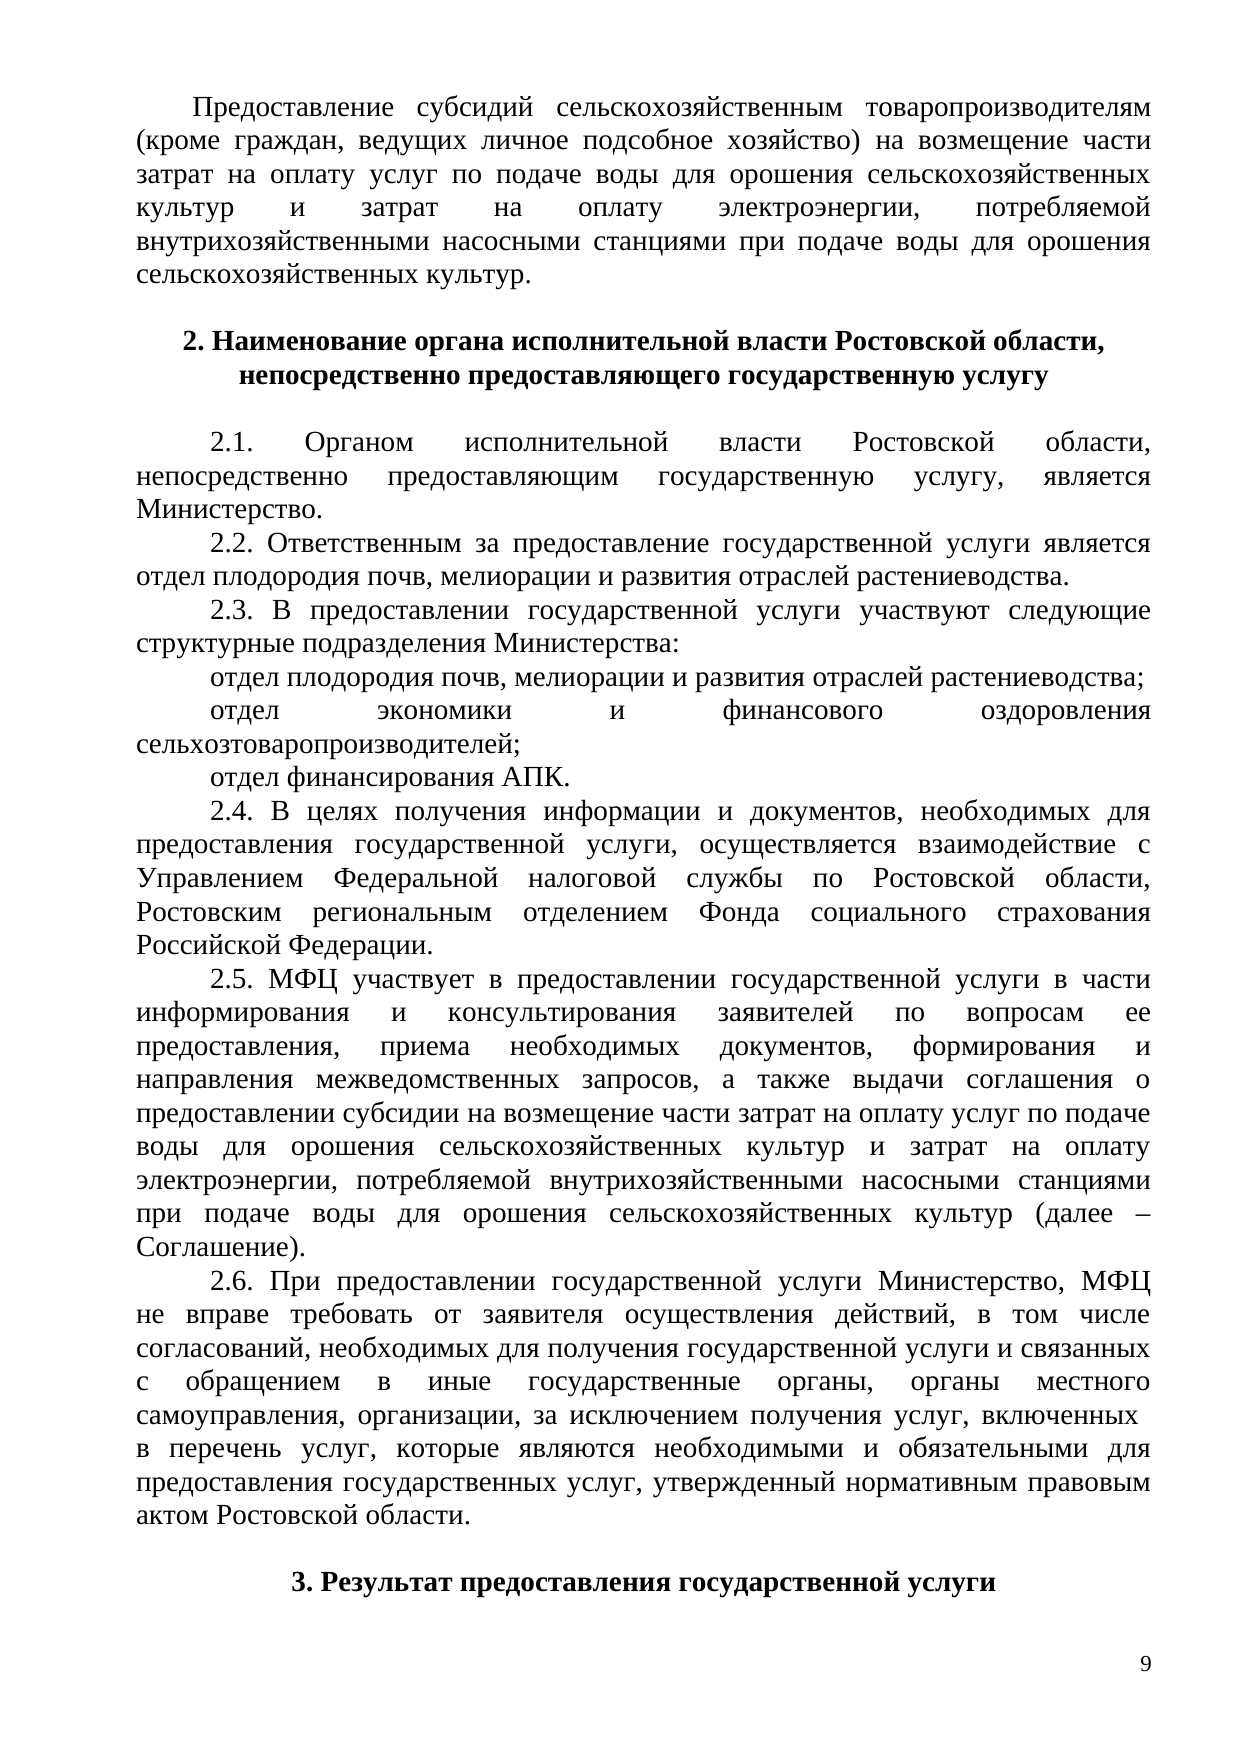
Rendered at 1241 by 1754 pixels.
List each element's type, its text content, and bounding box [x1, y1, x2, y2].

text 2.6. При предоставлении государственной услуги Министерство, МФЦ не вправе требовать от заявителя осуществления действий, в том числе согласований, необходимых для получения государственной услуги и связанных с обращением в иные государственные органы, органы местного самоуправления, организации, за исключением получения услуг, включенных в перечень услуг, которые являются необходимыми и обязательными для предоставления государственных услуг, утвержденный нормативным правовым актом Ростовской области. [136, 1263, 1152, 1531]
text отдел экономики и финансового оздоровления сельхозтоваропроизводителей; [136, 692, 1152, 759]
text 2.2. Ответственным за предоставление государственной услуги является отдел плодородия почв, мелиорации и развития отраслей растениеводства. [136, 525, 1152, 592]
text отдел финансирования АПК. [136, 759, 1152, 793]
text отдел плодородия почв, мелиорации и развития отраслей растениеводства; [136, 659, 1152, 692]
text 2. Наименование органа исполнительной власти Ростовской области, непосредственно предоставляющего государственную услугу [136, 323, 1152, 391]
text 2.4. В целях получения информации и документов, необходимых для предоставления государственной услуги, осуществляется взаимодействие с Управлением Федеральной налоговой службы по Ростовской области, Ростовским региональным отделением Фонда социального страхования Российской Федерации. [136, 793, 1152, 961]
text 2.3. В предоставлении государственной услуги участвуют следующие структурные подразделения Министерства: [136, 592, 1152, 659]
text 3. Результат предоставления государственной услуги [136, 1564, 1152, 1598]
text Предоставление субсидий сельскохозяйственным товаропроизводителям (кроме граждан, ведущих личное подсобное хозяйство) на возмещение части затрат на оплату услуг по подаче воды для орошения сельскохозяйственных культур и затрат на оплату электроэнергии, потребляемой внутрихозяйственными насосными станциями при подаче воды для орошения сельскохозяйственных культур. [136, 89, 1152, 290]
text 2.5. МФЦ участвует в предоставлении государственной услуги в части информирования и консультирования заявителей по вопросам ее предоставления, приема необходимых документов, формирования и направления межведомственных запросов, а также выдачи соглашения о предоставлении субсидии на возмещение части затрат на оплату услуг по подаче воды для орошения сельскохозяйственных культур и затрат на оплату электроэнергии, потребляемой внутрихозяйственными насосными станциями при подаче воды для орошения сельскохозяйственных культур (далее – Соглашение). [136, 961, 1152, 1263]
text 2.1. Органом исполнительной власти Ростовской области, непосредственно предоставляющим государственную услугу, является Министерство. [136, 424, 1152, 525]
